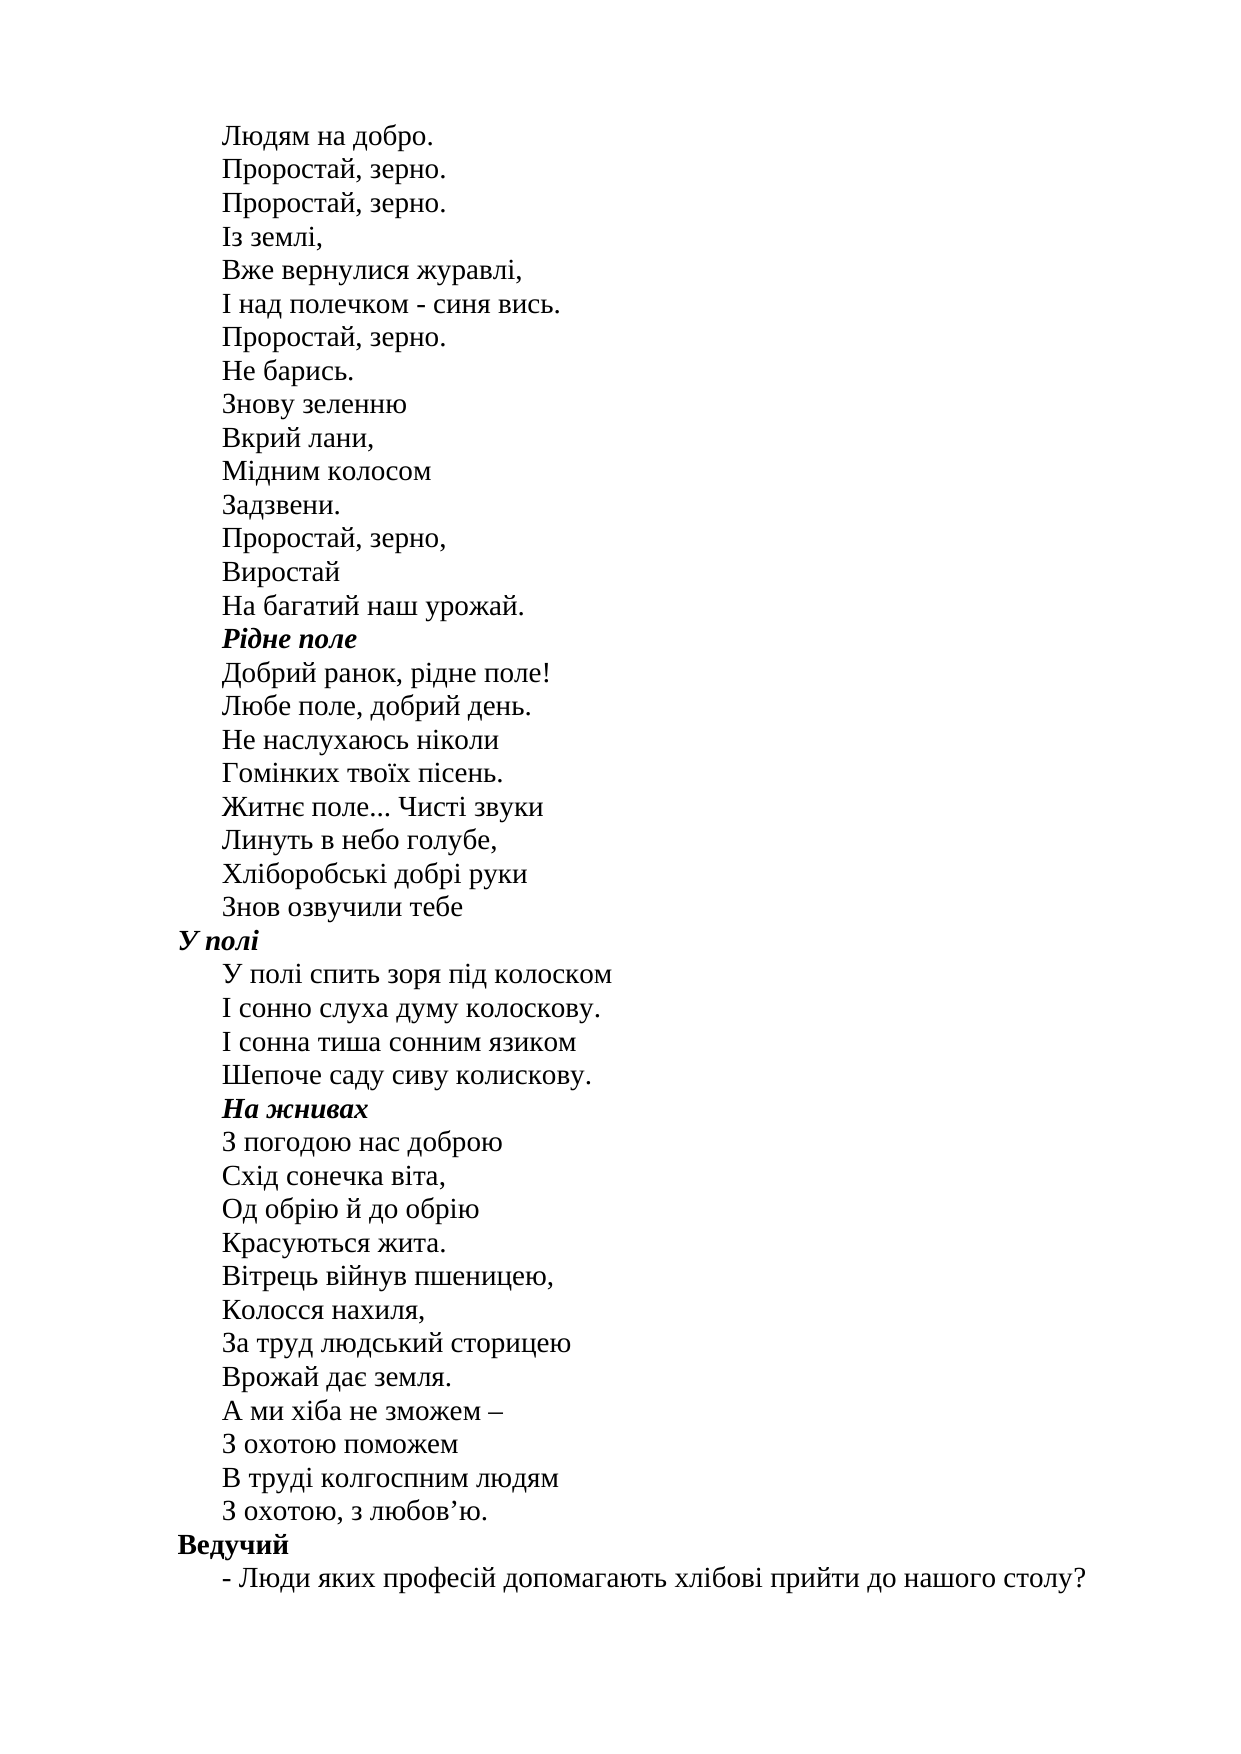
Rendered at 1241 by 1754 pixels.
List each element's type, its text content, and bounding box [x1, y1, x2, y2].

text Проростай, зерно, [177, 521, 1181, 554]
text І сонно слуха думу колоскову. [177, 990, 1181, 1024]
text Проростай, зерно. [177, 319, 1181, 353]
text За труд людський сторицею [177, 1326, 1181, 1359]
text Виростай [177, 554, 1181, 588]
text Житнє поле... Чисті звуки [177, 789, 1181, 822]
text З погодою нас доброю [177, 1124, 1181, 1158]
text Не барись. [177, 353, 1181, 386]
text Линуть в небо голубе, [177, 822, 1181, 856]
text Знову зеленню [177, 386, 1181, 420]
text Вкрий лани, [177, 420, 1181, 453]
text Красуються жита. [177, 1225, 1181, 1258]
text Задзвени. [177, 487, 1181, 521]
text Не наслухаюсь ніколи [177, 722, 1181, 755]
text Вітрець війнув пшеницею, [177, 1258, 1181, 1292]
text Од обрію й до обрію [177, 1191, 1181, 1225]
text Вже вернулися журавлі, [177, 252, 1181, 286]
text Гомінких твоїх пісень. [177, 755, 1181, 789]
text Людям на добро. [177, 118, 1181, 152]
text Любе поле, добрий день. [177, 688, 1181, 722]
text Врожай дає земля. [177, 1359, 1181, 1393]
text З охотою поможем [177, 1426, 1181, 1460]
text Шепоче саду сиву колискову. [177, 1057, 1181, 1091]
text На багатий наш урожай. [177, 588, 1181, 621]
text З охотою, з любов’ю. Ведучий [177, 1493, 1181, 1560]
text Колосся нахиля, [177, 1292, 1181, 1326]
text Добрий ранок, рідне поле! [177, 655, 1181, 688]
text Схід сонечка віта, [177, 1158, 1181, 1191]
text Проростай, зерно. [177, 152, 1181, 185]
text На жнивах [177, 1091, 1181, 1124]
text У полі спить зоря під колоском [177, 957, 1181, 990]
text Мідним колосом [177, 453, 1181, 487]
text - Люди яких професій допомагають хлібові прийти до нашого столу? [177, 1560, 1181, 1594]
text В труді колгоспним людям [177, 1460, 1181, 1493]
text Із землі, [177, 219, 1181, 252]
text Рідне поле [177, 621, 1181, 655]
text І сонна тиша сонним язиком [177, 1024, 1181, 1057]
text І над полечком - синя вись. [177, 286, 1181, 319]
text Хліборобські добрі руки [177, 856, 1181, 889]
text А ми хіба не зможем – [177, 1393, 1181, 1426]
text Знов озвучили тебе У полі [177, 889, 1181, 957]
text Проростай, зерно. [177, 185, 1181, 219]
